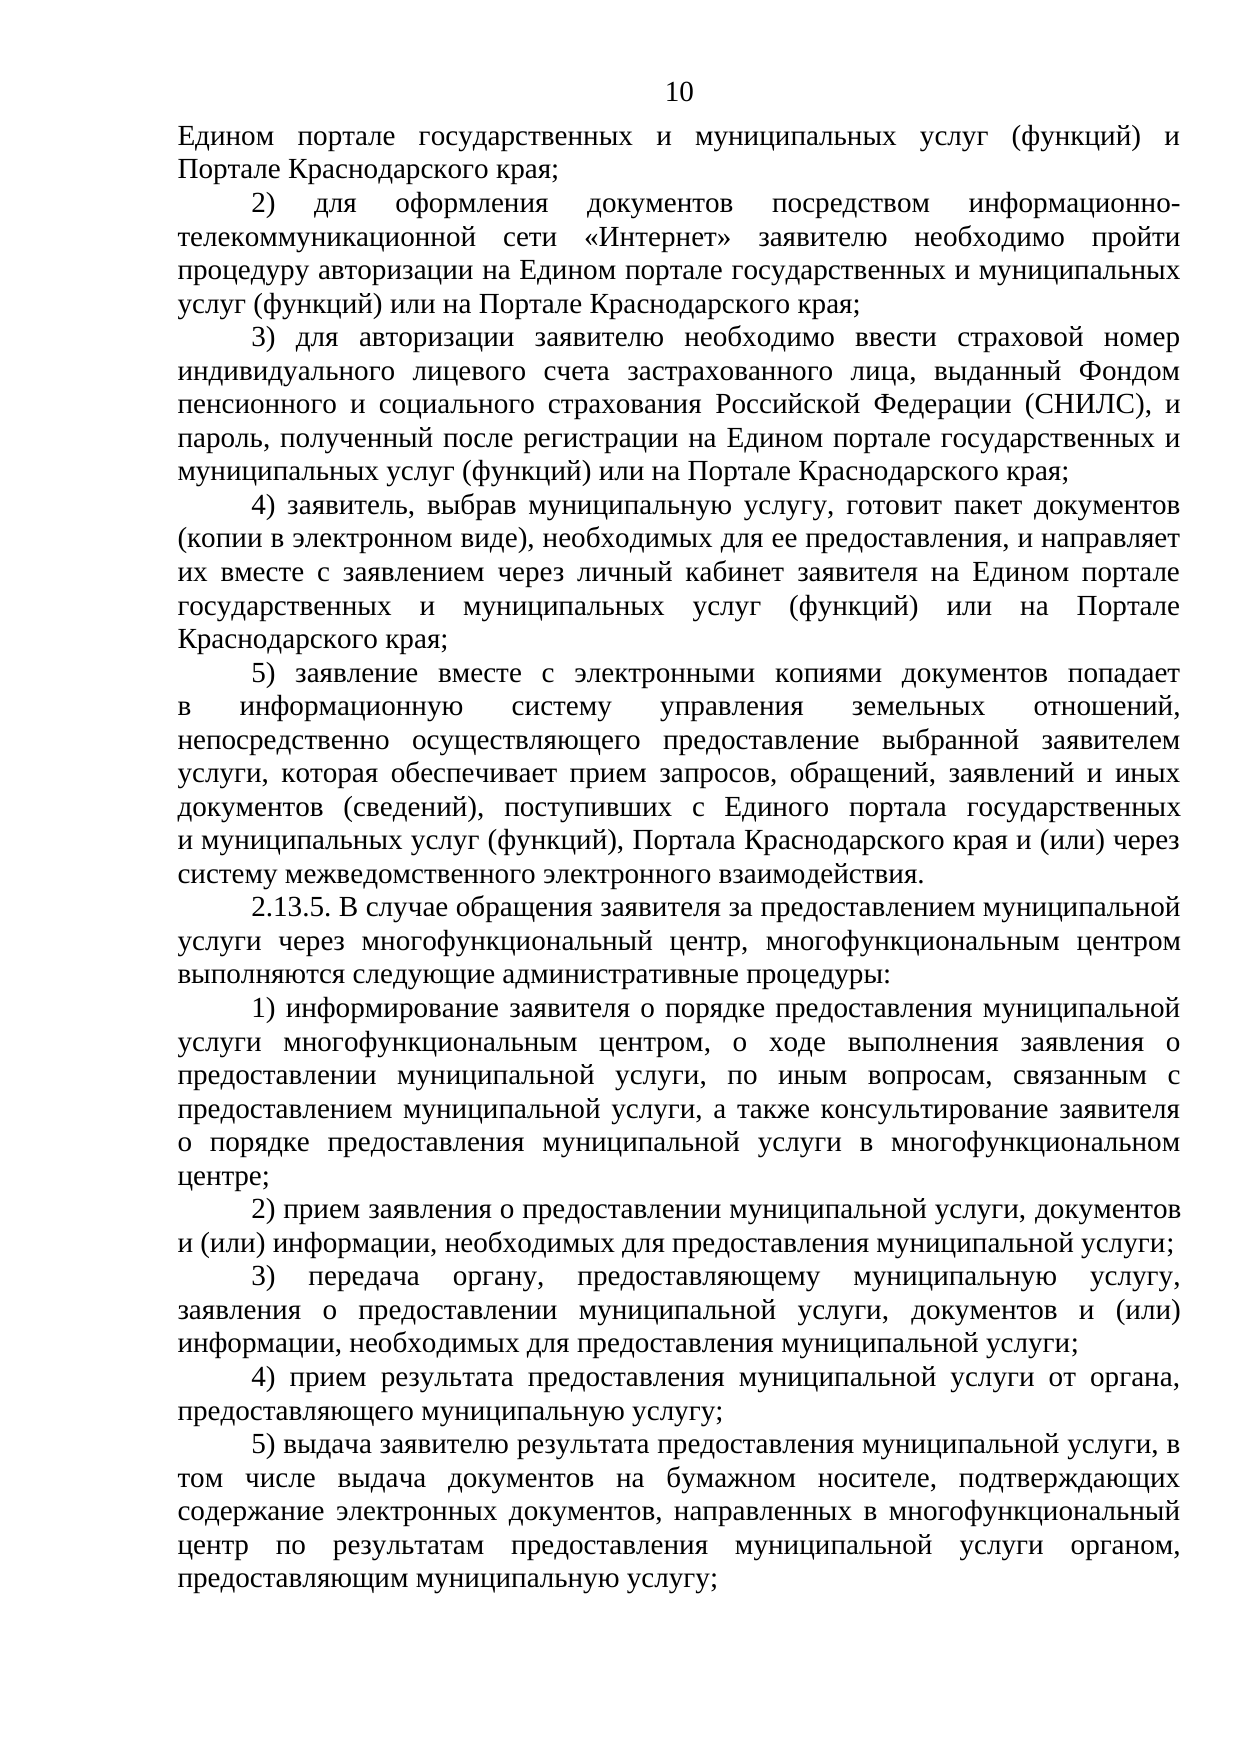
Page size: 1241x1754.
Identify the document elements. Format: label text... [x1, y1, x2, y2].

text 5) заявление вместе с электронными копиями документов попадает в информационную систему управления земельных отношений, непосредственно осуществляющего предоставление выбранной заявителем услуги, которая обеспечивает прием запросов, обращений, заявлений и иных документов (сведений), поступивших с Единого портала государственных и муниципальных услуг (функций), Портала Краснодарского края и (или) через систему межведомственного электронного взаимодействия. [177, 655, 1181, 889]
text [177, 118, 1181, 185]
text 2) прием заявления о предоставлении муниципальной услуги, документов и (или) информации, необходимых для предоставления муниципальной услуги; [177, 1191, 1181, 1258]
text 4) прием результата предоставления муниципальной услуги от органа, предоставляющего муниципальную услугу; [177, 1359, 1181, 1426]
text 3) передача органу, предоставляющему муниципальную услугу, заявления о предоставлении муниципальной услуги, документов и (или) информации, необходимых для предоставления муниципальной услуги; [177, 1258, 1181, 1359]
text 5) выдача заявителю результата предоставления муниципальной услуги, в том числе выдача документов на бумажном носителе, подтверждающих содержание электронных документов, направленных в многофункциональный центр по результатам предоставления муниципальной услуги органом, предоставляющим муниципальную услугу; [177, 1426, 1181, 1594]
text 2) для оформления документов посредством информационно-телекоммуникационной сети «Интернет» заявителю необходимо пройти процедуру авторизации на Едином портале государственных и муниципальных услуг (функций) или на Портале Краснодарского края; [177, 185, 1181, 319]
text 4) заявитель, выбрав муниципальную услугу, готовит пакет документов (копии в электронном виде), необходимых для ее предоставления, и направляет их вместе с заявлением через личный кабинет заявителя на Едином портале государственных и муниципальных услуг (функций) или на Портале Краснодарского края; [177, 487, 1181, 655]
text 2.13.5. В случае обращения заявителя за предоставлением муниципальной услуги через многофункциональный центр, многофункциональным центром выполняются следующие административные процедуры: [177, 889, 1181, 990]
text 3) для авторизации заявителю необходимо ввести страховой номер индивидуального лицевого счета застрахованного лица, выданный Фондом пенсионного и социального страхования Российской Федерации (СНИЛС), и пароль, полученный после регистрации на Едином портале государственных и муниципальных услуг (функций) или на Портале Краснодарского края; [177, 319, 1181, 487]
text 1) информирование заявителя о порядке предоставления муниципальной услуги многофункциональным центром, о ходе выполнения заявления о предоставлении муниципальной услуги, по иным вопросам, связанным с предоставлением муниципальной услуги, а также консультирование заявителя о порядке предоставления муниципальной услуги в многофункциональном центре; [177, 990, 1181, 1191]
